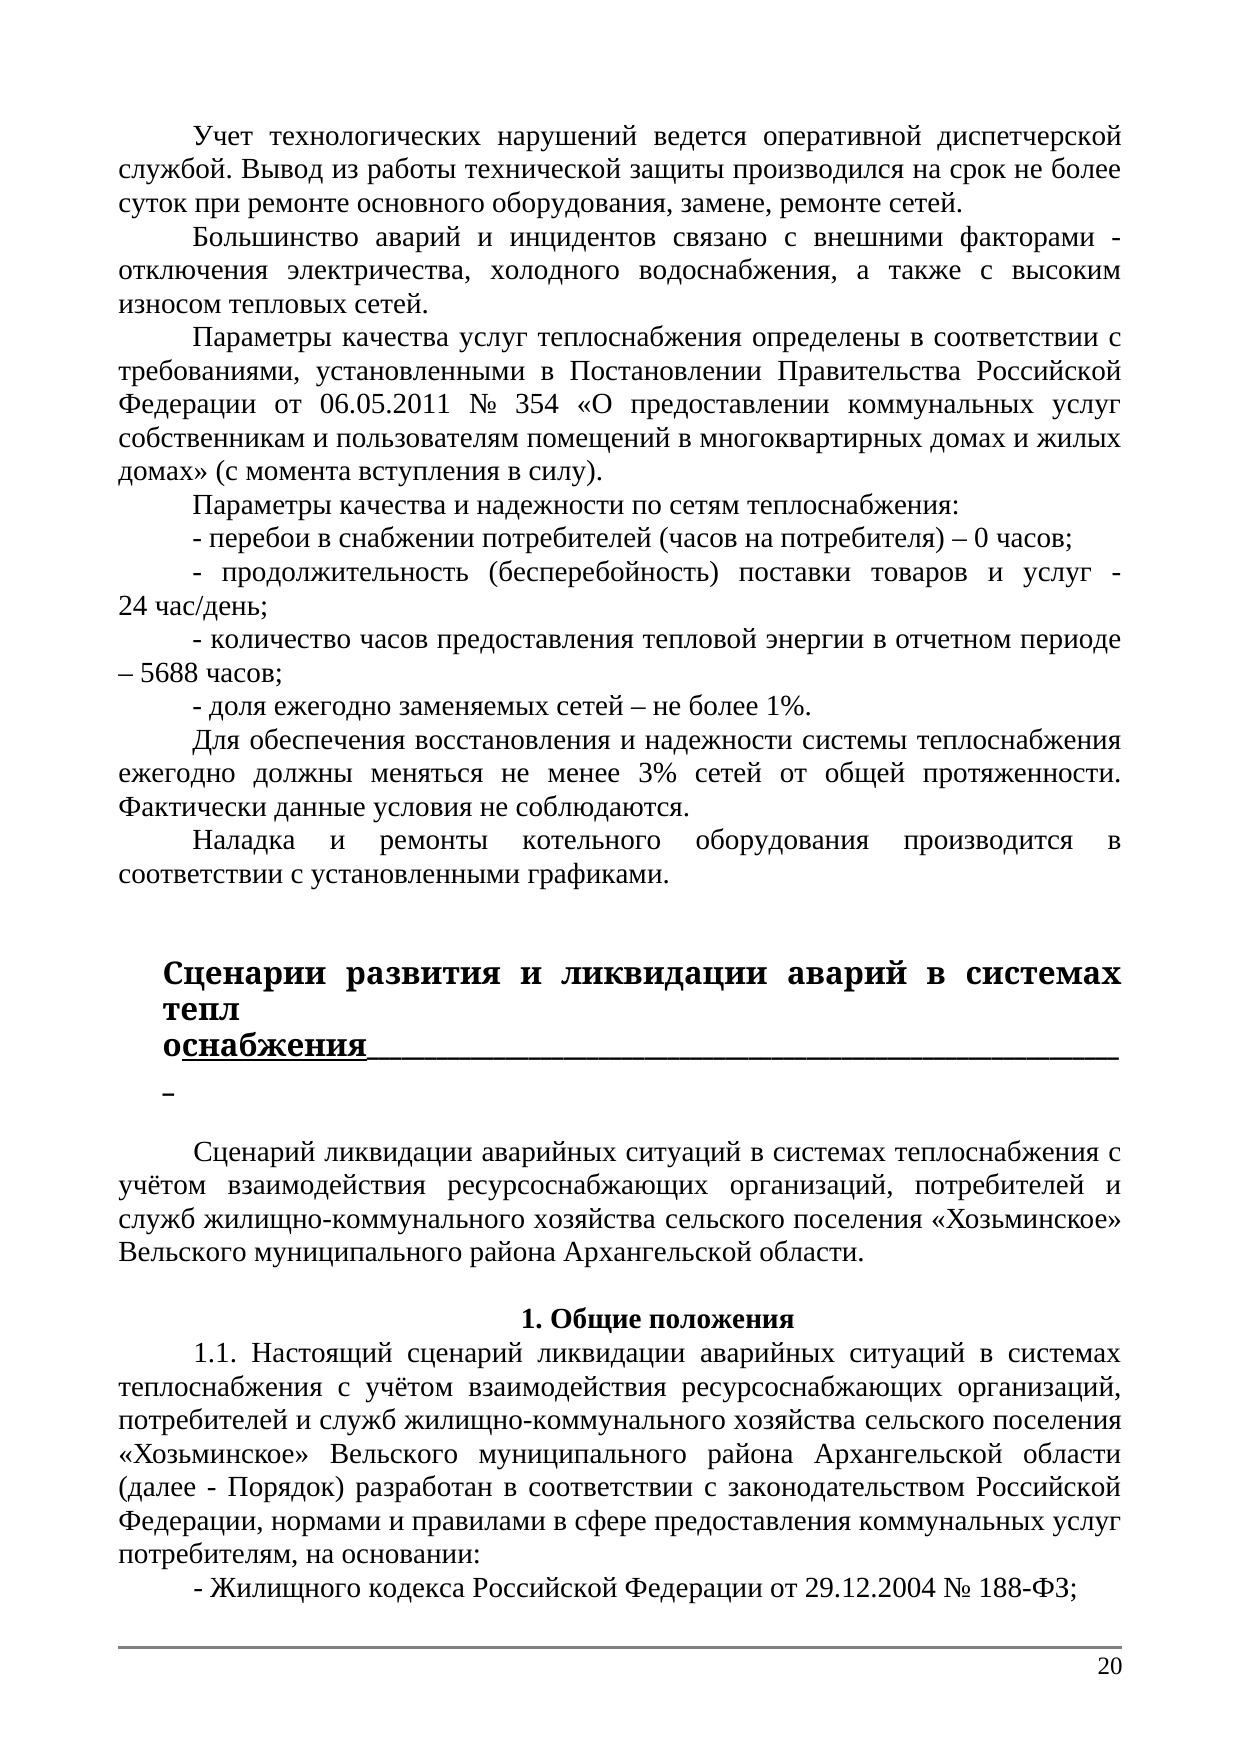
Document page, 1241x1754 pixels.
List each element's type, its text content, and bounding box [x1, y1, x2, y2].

list - доля ежегодно заменяемых сетей – не более 1%. [118, 688, 1122, 722]
list Учет технологических нарушений ведется оперативной диспетчерской службой. Вывод из работы технической защиты производился на срок не более суток при ремонте основного оборудования, замене, ремонте сетей. [118, 118, 1122, 219]
text Сценарий ликвидации аварийных ситуаций в системах теплоснабжения с учётом взаимодействия ресурсоснабжающих организаций, потребителей и служб жилищно-коммунального хозяйства сельского поселения «Хозьминское» Вельского муниципального района Архангельской области. [118, 1134, 1122, 1268]
list - перебои в снабжении потребителей (часов на потребителя) – 0 часов; [118, 521, 1122, 554]
list Большинство аварий и инцидентов связано с внешними факторами - отключения электричества, холодного водоснабжения, а также с высоким износом тепловых сетей. [118, 219, 1122, 319]
text 1.1. Настоящий сценарий ликвидации аварийных ситуаций в системах теплоснабжения с учётом взаимодействия ресурсоснабжающих организаций, потребителей и служб жилищно-коммунального хозяйства сельского поселения «Хозьминское» Вельского муниципального района Архангельской области (далее - Порядок) разработан в соответствии с законодательством Российской Федерации, нормами и правилами в сфере предоставления коммунальных услуг потребителям, на основании: [118, 1335, 1122, 1570]
text - Жилищного кодекса Российской Федерации от 29.12.2004 № 188-ФЗ; [118, 1570, 1122, 1603]
list Наладка и ремонты котельного оборудования производится в соответствии с установленными графиками. [118, 822, 1122, 889]
text 1. Общие положения [118, 1302, 1122, 1335]
list - количество часов предоставления тепловой энергии в отчетном периоде – 5688 часов; [118, 621, 1122, 688]
list Для обеспечения восстановления и надежности системы теплоснабжения ежегодно должны меняться не менее 3% сетей от общей протяженности. Фактически данные условия не соблюдаются. [118, 722, 1122, 822]
list Параметры качества услуг теплоснабжения определены в соответствии с требованиями, установленными в Постановлении Правительства Российской Федерации от 06.05.2011 № 354 «О предоставлении коммунальных услуг собственникам и пользователям помещений в многоквартирных домах и жилых домах» (с момента вступления в силу). [118, 319, 1122, 487]
list - продолжительность (бесперебойность) поставки товаров и услуг - 24 час/день; [118, 554, 1122, 621]
list Сценарии развития и ликвидации аварий в системах теплоснабжения__________________________________________________________________ [162, 957, 1122, 1100]
list Параметры качества и надежности по сетям теплоснабжения: [118, 487, 1122, 521]
